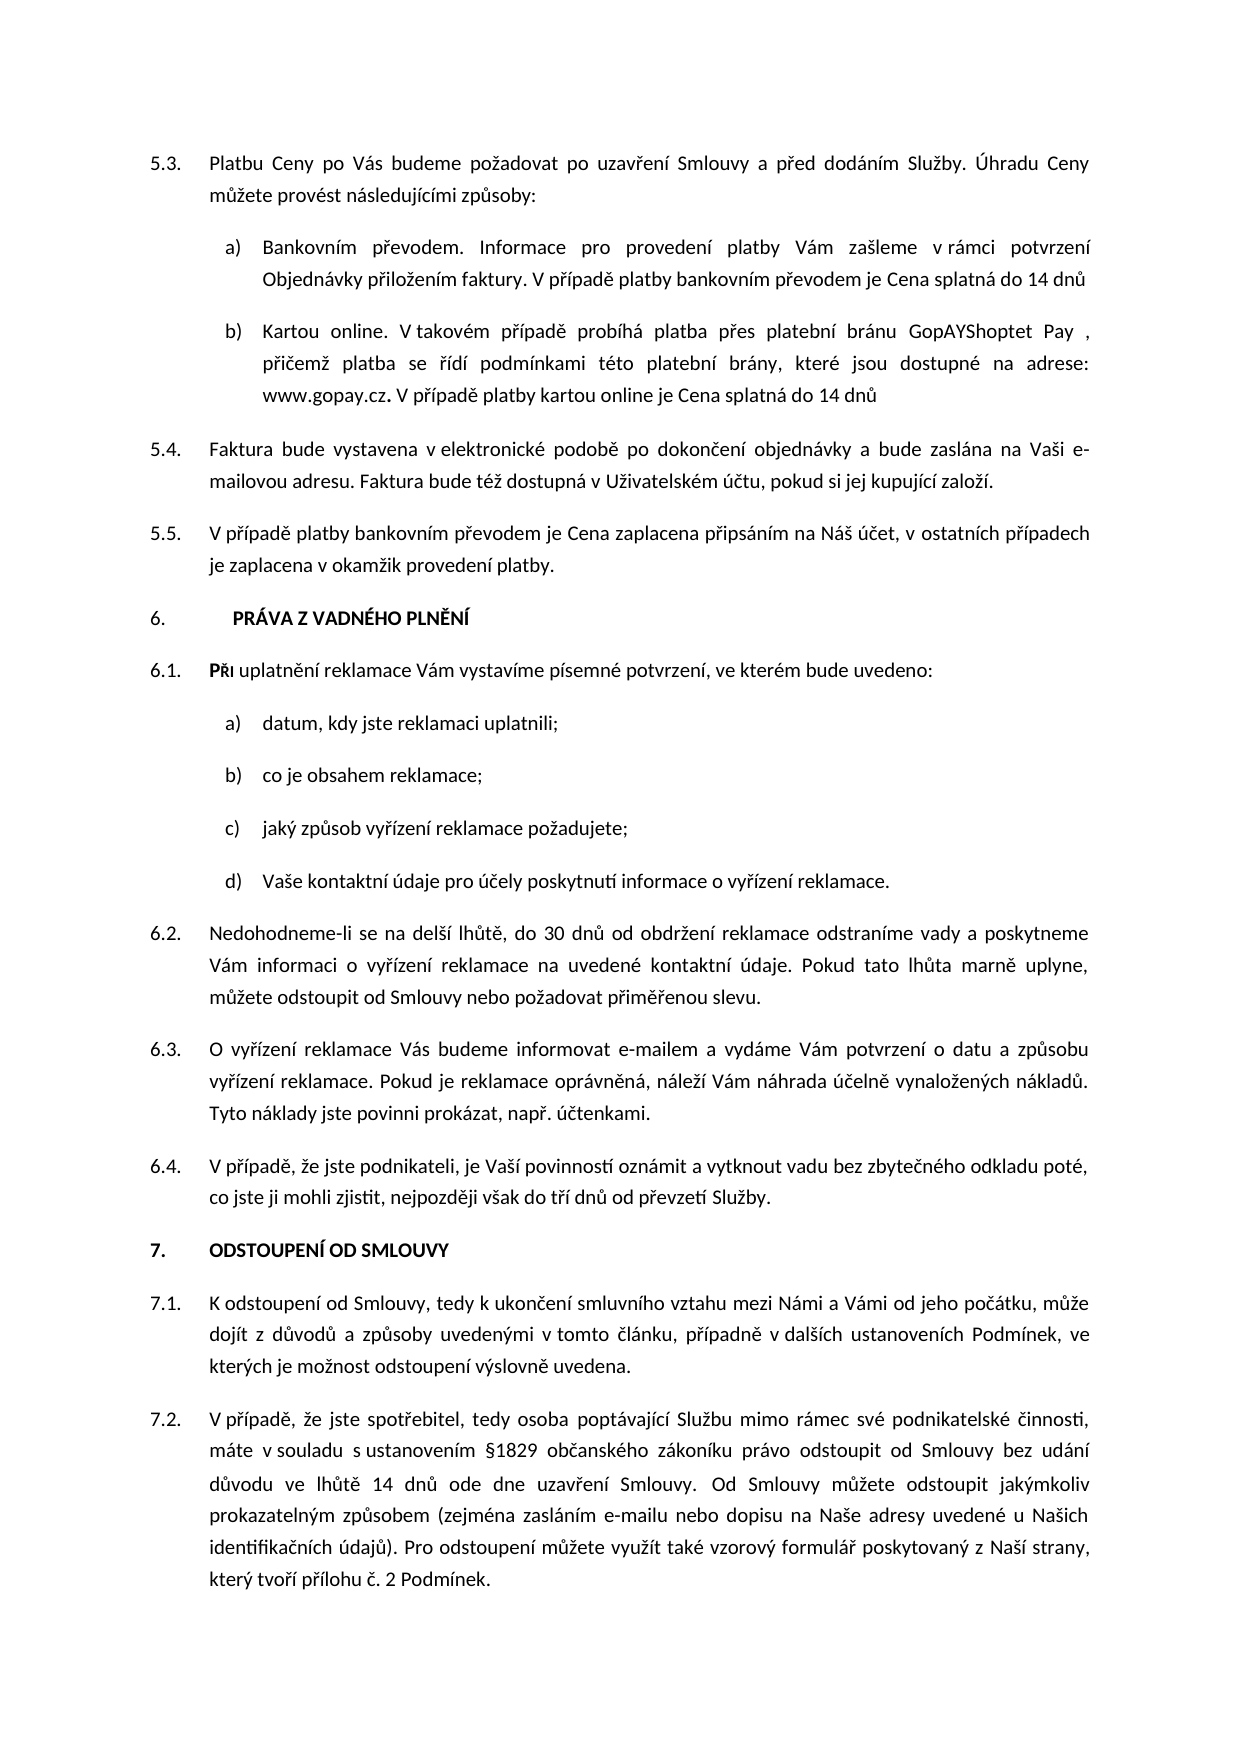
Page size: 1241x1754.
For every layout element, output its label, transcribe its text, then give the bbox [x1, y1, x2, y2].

list Vaše kontaktní údaje pro účely poskytnutí informace o vyřízení reklamace. [225, 868, 1090, 893]
list V případě, že jste podnikateli, je Vaší povinností oznámit a vytknout vadu bez zbytečného odkladu poté, co jste ji mohli zjistit, nejpozději však do tří dnů od převzetí . [150, 1153, 1090, 1210]
list Bankovním převodem. Informace pro provedení platby Vám zašleme v rámci potvrzení Objednávky. V případě platby bankovním převodem je ena splatná do [225, 234, 1090, 292]
list Faktura bude vystavena v elektronické podobě po a bude zaslána na Vaši e-mailovou adresu. Faktura bude též dostupná v Uživatelském účtu. [150, 435, 1090, 493]
list K odstoupení od Smlouvy, tedy k ukončení smluvního vztahu mezi Námi a Vámi od jeho počátku, může dojít z důvodů a způsoby uvedenými v tomto článku, případně v dalších ustanoveních Podmínek, ve kterých je možnost odstoupení výslovně uvedena. [150, 1290, 1090, 1379]
list datum, kdy jste reklamaci uplatnili; [225, 710, 1090, 736]
list jaký způsob vyřízení reklamace požadujete; [225, 815, 1090, 841]
list co je obsahem reklamace; [225, 763, 1090, 788]
list V případě platby bankovním převodem je Cena zaplacena připsáním na Náš účet, v ostatních případech je zaplacena v okamžik provedení platby. [150, 521, 1090, 578]
list Nedohodneme-li se na delší lhůtě, do 30 dnů od obdržení reklamace odstraníme vady a poskytneme Vám informaci o vyřízení reklamace na uvedené kontaktní údaje. Pokud tato lhůta marně uplyne, můžete odstoupit od Smlouvy nebo požadovat přiměřenou slevu. [150, 921, 1090, 1009]
list PRÁVA Z VADNÉHO PLNĚNÍ [150, 605, 1090, 630]
list Platbu Ceny po Vás budeme požadovat po uzavření Smlouvy a před dodáním Služby. Úhradu Ceny můžete provést následujícími způsoby: [150, 150, 1090, 207]
list ODSTOUPENÍ OD SMLOUVY [150, 1237, 1090, 1263]
list Kartou online. V takovém případě probíhá platba přes platební bránu , přičemž platba se řídí podmínkami této platební brány, které jsou dostupné na adrese: www.gopay.cz. V případě platby kartou online je Cena splatná do [225, 319, 1090, 408]
list Při uplatnění reklamace Vám vystavíme písemné potvrzení, ve kterém bude uvedeno: [150, 657, 1090, 683]
list O vyřízení reklamace Vás budeme informovat e-mailem a vydáme Vám potvrzení o datu a způsobu vyřízení reklamace. Pokud je reklamace oprávněná, náleží Vám náhrada účelně vynaložených nákladů. Tyto náklady jste povinni prokázat, např. účtenkami. [150, 1037, 1090, 1126]
